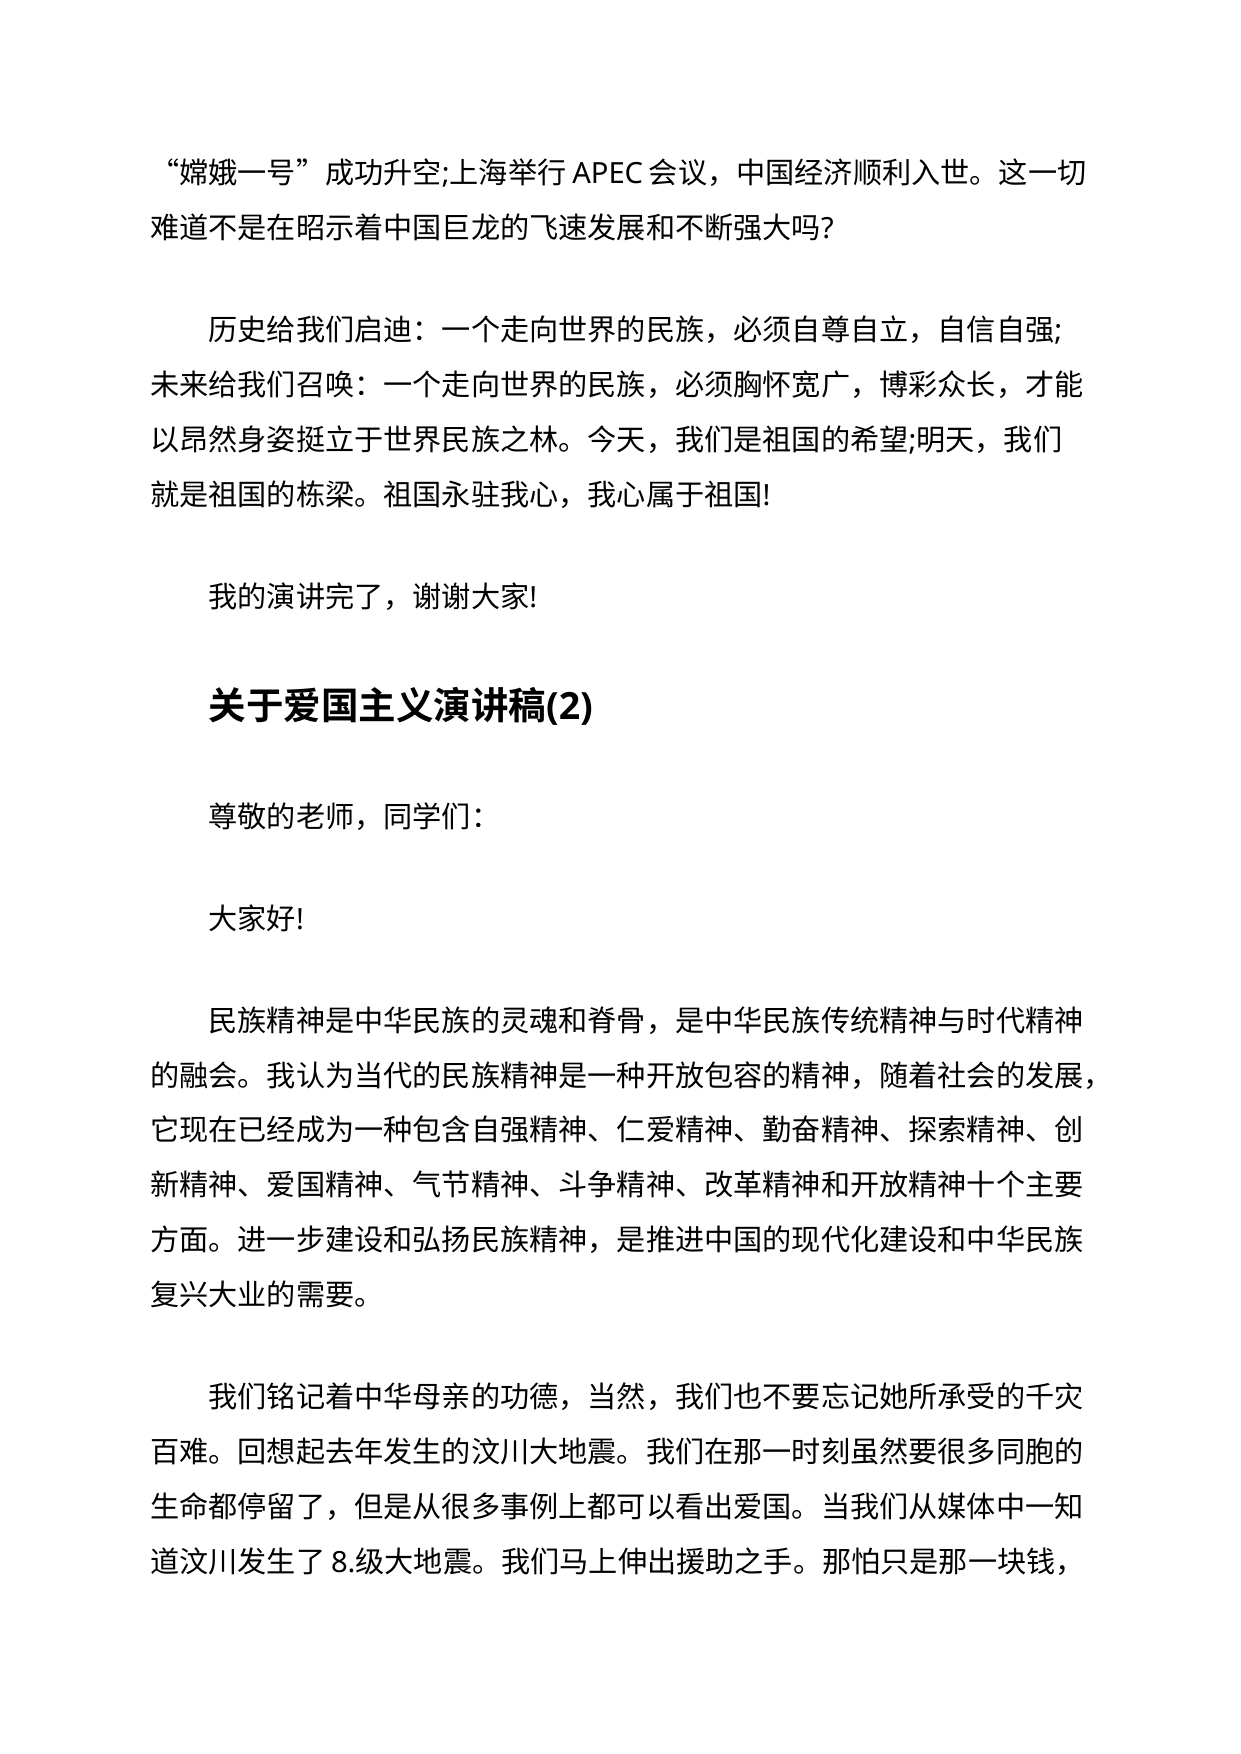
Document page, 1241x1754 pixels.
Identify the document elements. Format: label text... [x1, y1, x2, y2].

text 我的演讲完了，谢谢大家! [150, 574, 1090, 616]
text 尊敬的老师，同学们： [150, 793, 1090, 836]
text 民族精神是中华民族的灵魂和脊骨，是中华民族传统精神与时代精神的融会。我认为当代的民族精神是一种开放包容的精神，随着社会的发展，它现在已经成为一种包含自强精神、仁爱精神、勤奋精神、探索精神、创新精神、爱国精神、气节精神、斗争精神、改革精神和开放精神十个主要方面。进一步建设和弘扬民族精神，是推进中国的现代化建设和中华民族复兴大业的需要。 [150, 997, 1090, 1314]
text 关于爱国主义演讲稿(2) [150, 676, 1090, 730]
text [150, 1373, 1090, 1581]
text 大家好! [150, 895, 1090, 938]
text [150, 150, 1090, 247]
text 历史给我们启迪：一个走向世界的民族，必须自尊自立，自信自强;未来给我们召唤：一个走向世界的民族，必须胸怀宽广，博彩众长，才能以昂然身姿挺立于世界民族之林。今天，我们是祖国的希望;明天，我们就是祖国的栋梁。祖国永驻我心，我心属于祖国! [150, 307, 1090, 514]
